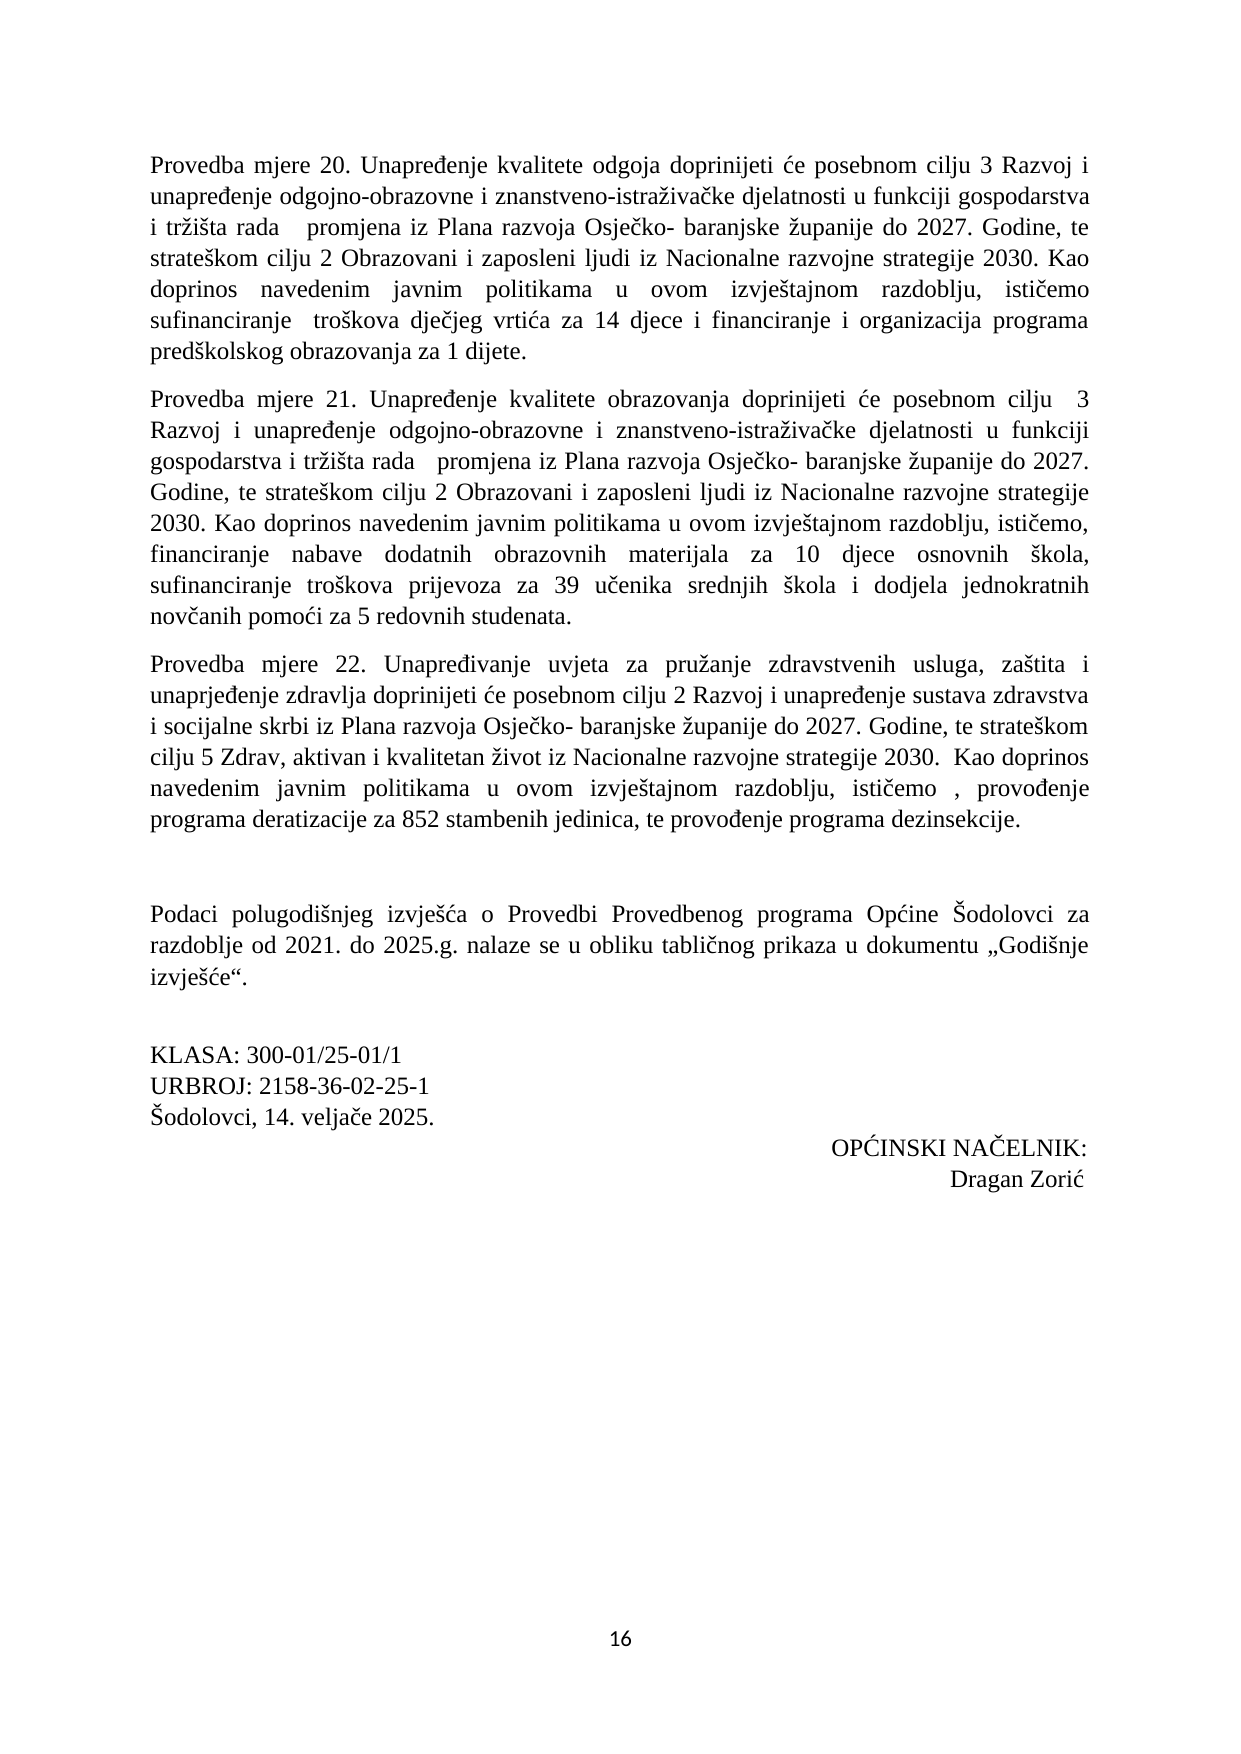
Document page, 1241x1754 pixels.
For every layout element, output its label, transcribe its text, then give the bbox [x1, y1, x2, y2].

text Dragan Zorić [150, 1164, 1090, 1193]
text Provedba mjere 21. Unapređenje kvalitete obrazovanja doprinijeti će posebnom cilju 3 Razvoj i unapređenje odgojno-obrazovne i znanstveno-istraživačke djelatnosti u funkciji gospodarstva i tržišta rada promjena iz Plana razvoja Osječko- baranjske županije do 2027. Godine, te strateškom cilju 2 Obrazovani i zaposleni ljudi iz Nacionalne razvojne strategije 2030. Kao doprinos navedenim javnim politikama u ovom izvještajnom razdoblju, ističemo, financiranje nabave dodatnih obrazovnih materijala za 10 djece osnovnih škola, sufinanciranje troškova prijevoza za 39 učenika srednjih škola i dodjela jednokratnih novčanih pomoći za 5 redovnih studenata. [150, 384, 1090, 630]
text Provedba mjere 22. Unapređivanje uvjeta za pružanje zdravstvenih usluga, zaštita i unaprjeđenje zdravlja doprinijeti će posebnom cilju 2 Razvoj i unapređenje sustava zdravstva i socijalne skrbi iz Plana razvoja Osječko- baranjske županije do 2027. Godine, te strateškom cilju 5 Zdrav, aktivan i kvalitetan život iz Nacionalne razvojne strategije 2030. Kao doprinos navedenim javnim politikama u ovom izvještajnom razdoblju, ističemo , provođenje programa deratizacije za 852 stambenih jedinica, te provođenje programa dezinsekcije. [150, 649, 1090, 833]
text OPĆINSKI NAČELNIK: [150, 1133, 1090, 1162]
text URBROJ: 2158-36-02-25-1 [150, 1071, 1090, 1100]
text Šodolovci, 14. veljače 2025. [150, 1102, 1090, 1131]
text Podaci polugodišnjeg izvješća o Provedbi Provedbenog programa Općine Šodolovci za razdoblje od 2021. do 2025.g. nalaze se u obliku tabličnog prikaza u dokumentu „Godišnje izvješće“. [150, 899, 1090, 990]
text Provedba mjere 20. Unapređenje kvalitete odgoja doprinijeti će posebnom cilju 3 Razvoj i unapređenje odgojno-obrazovne i znanstveno-istraživačke djelatnosti u funkciji gospodarstva i tržišta rada promjena iz Plana razvoja Osječko- baranjske županije do 2027. Godine, te strateškom cilju 2 Obrazovani i zaposleni ljudi iz Nacionalne razvojne strategije 2030. Kao doprinos navedenim javnim politikama u ovom izvještajnom razdoblju, ističemo sufinanciranje troškova dječjeg vrtića za 14 djece i financiranje i organizacija programa predškolskog obrazovanja za 1 dijete. [150, 150, 1090, 365]
text KLASA: 300-01/25-01/1 [150, 1040, 1090, 1069]
